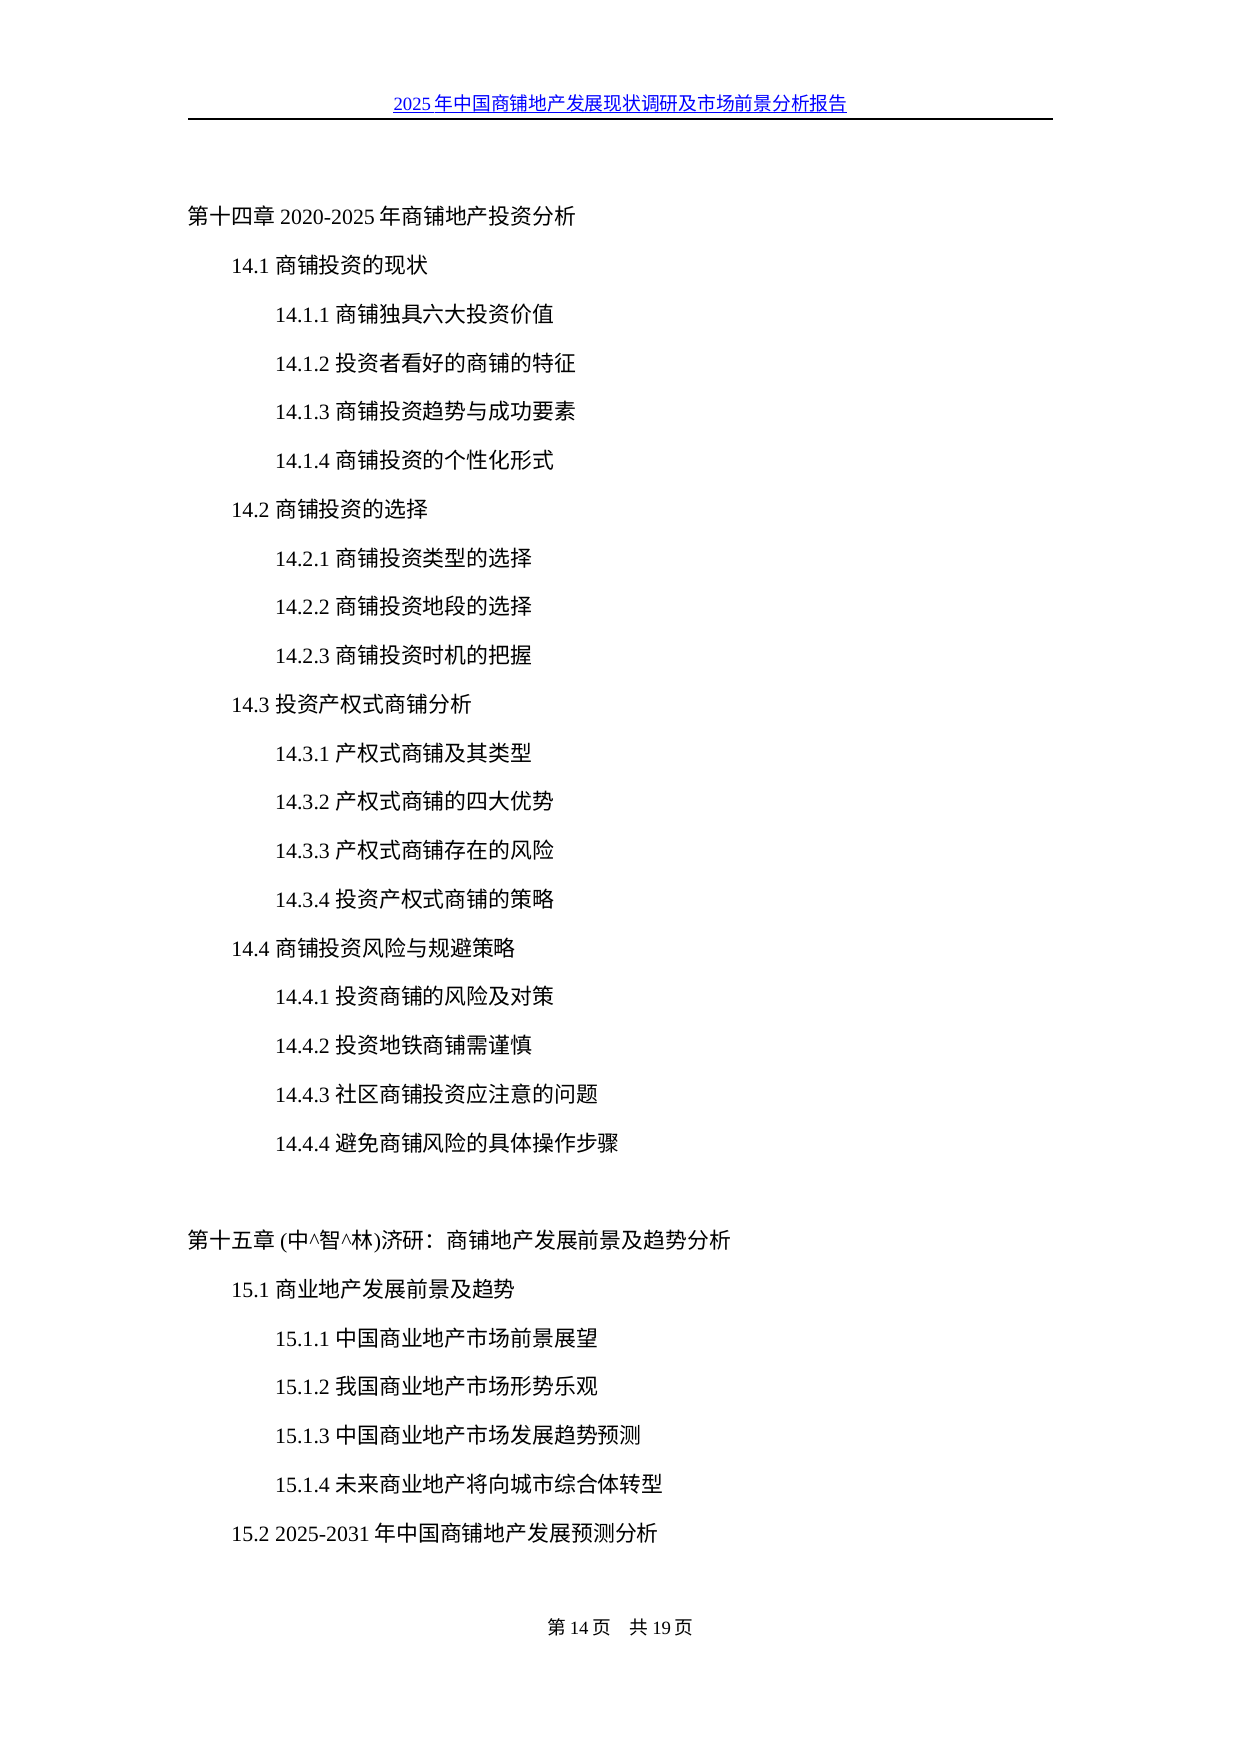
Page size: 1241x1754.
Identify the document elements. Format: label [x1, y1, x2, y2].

text [187, 150, 1053, 1548]
